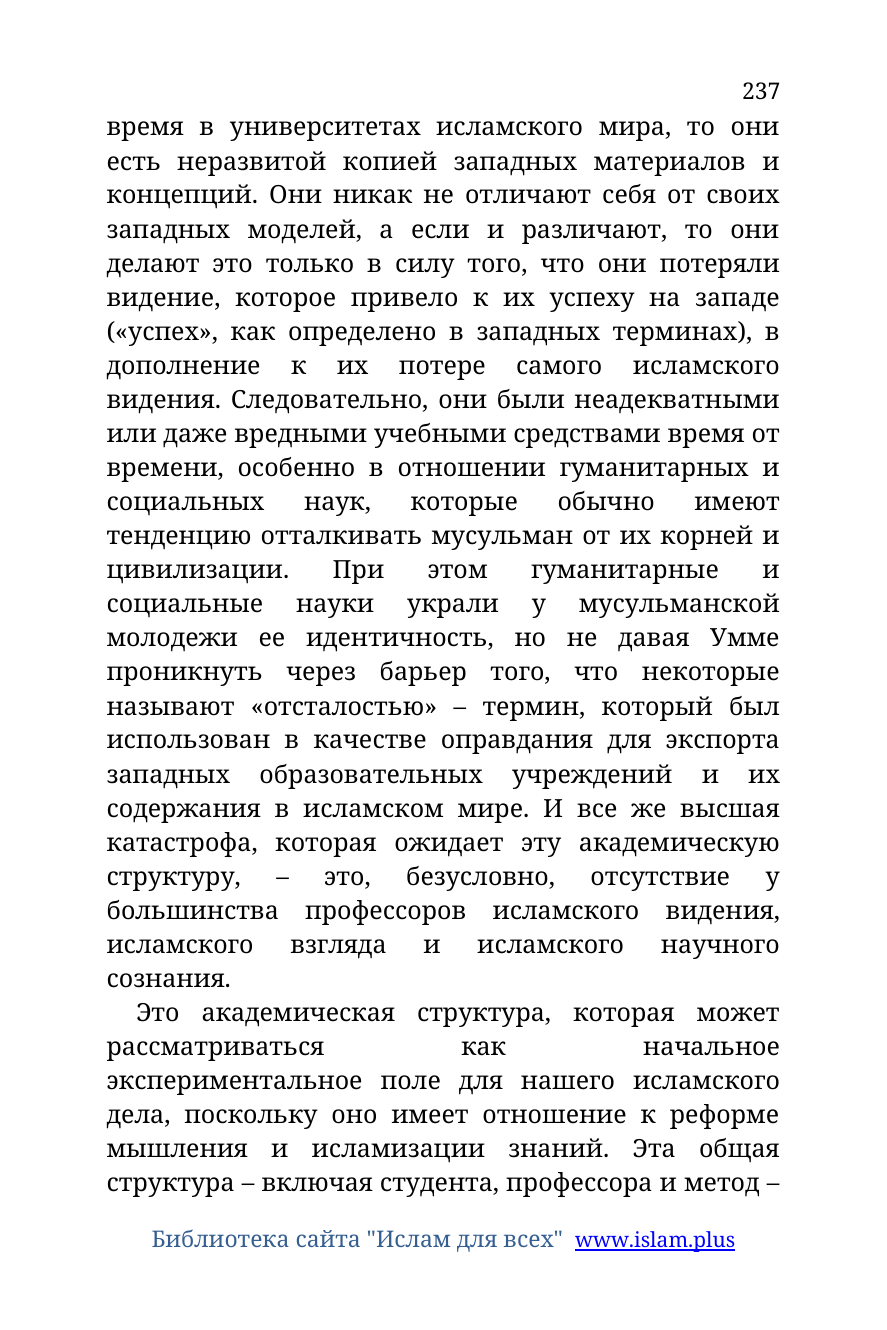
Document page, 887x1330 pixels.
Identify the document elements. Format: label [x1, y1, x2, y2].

text [106, 995, 780, 1199]
text [106, 109, 780, 995]
